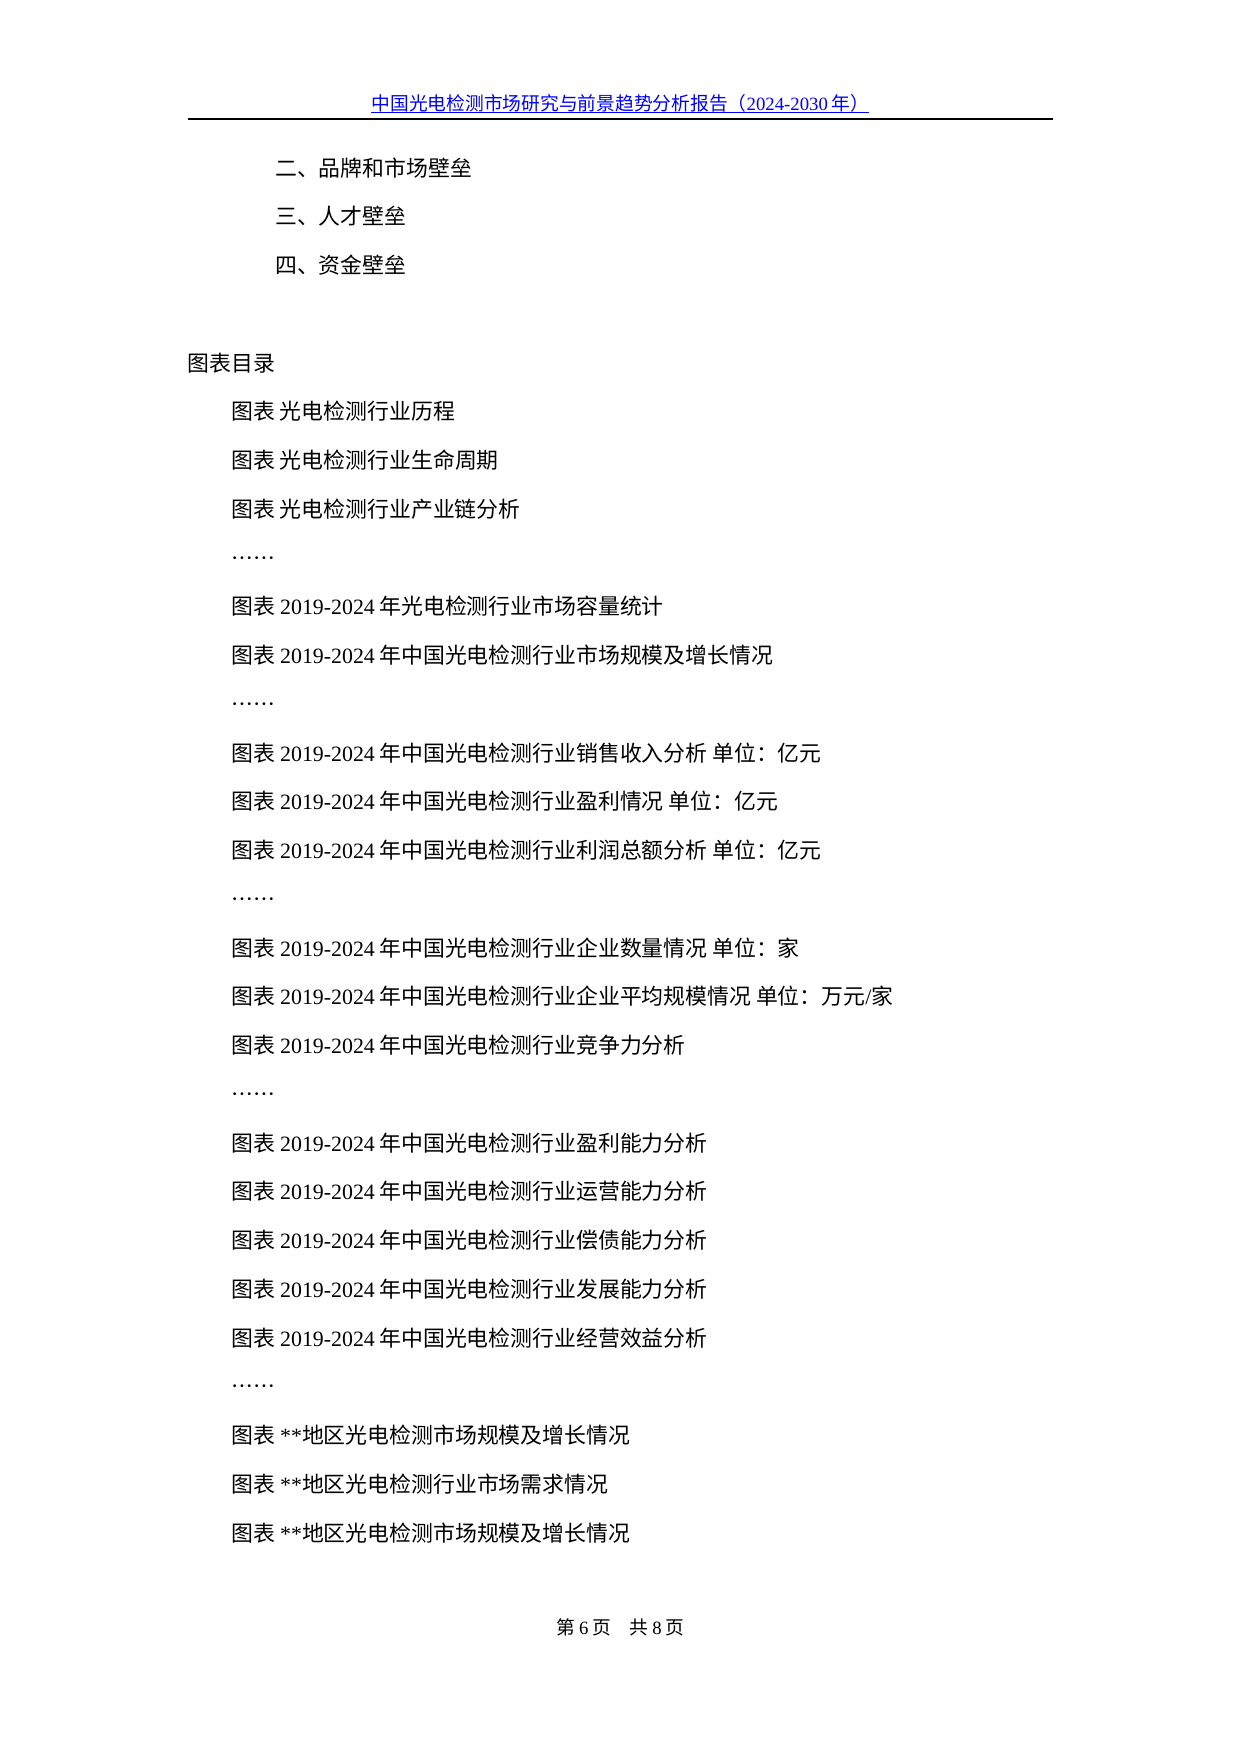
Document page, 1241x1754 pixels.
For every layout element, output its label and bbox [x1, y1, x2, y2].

text [187, 150, 1053, 1548]
